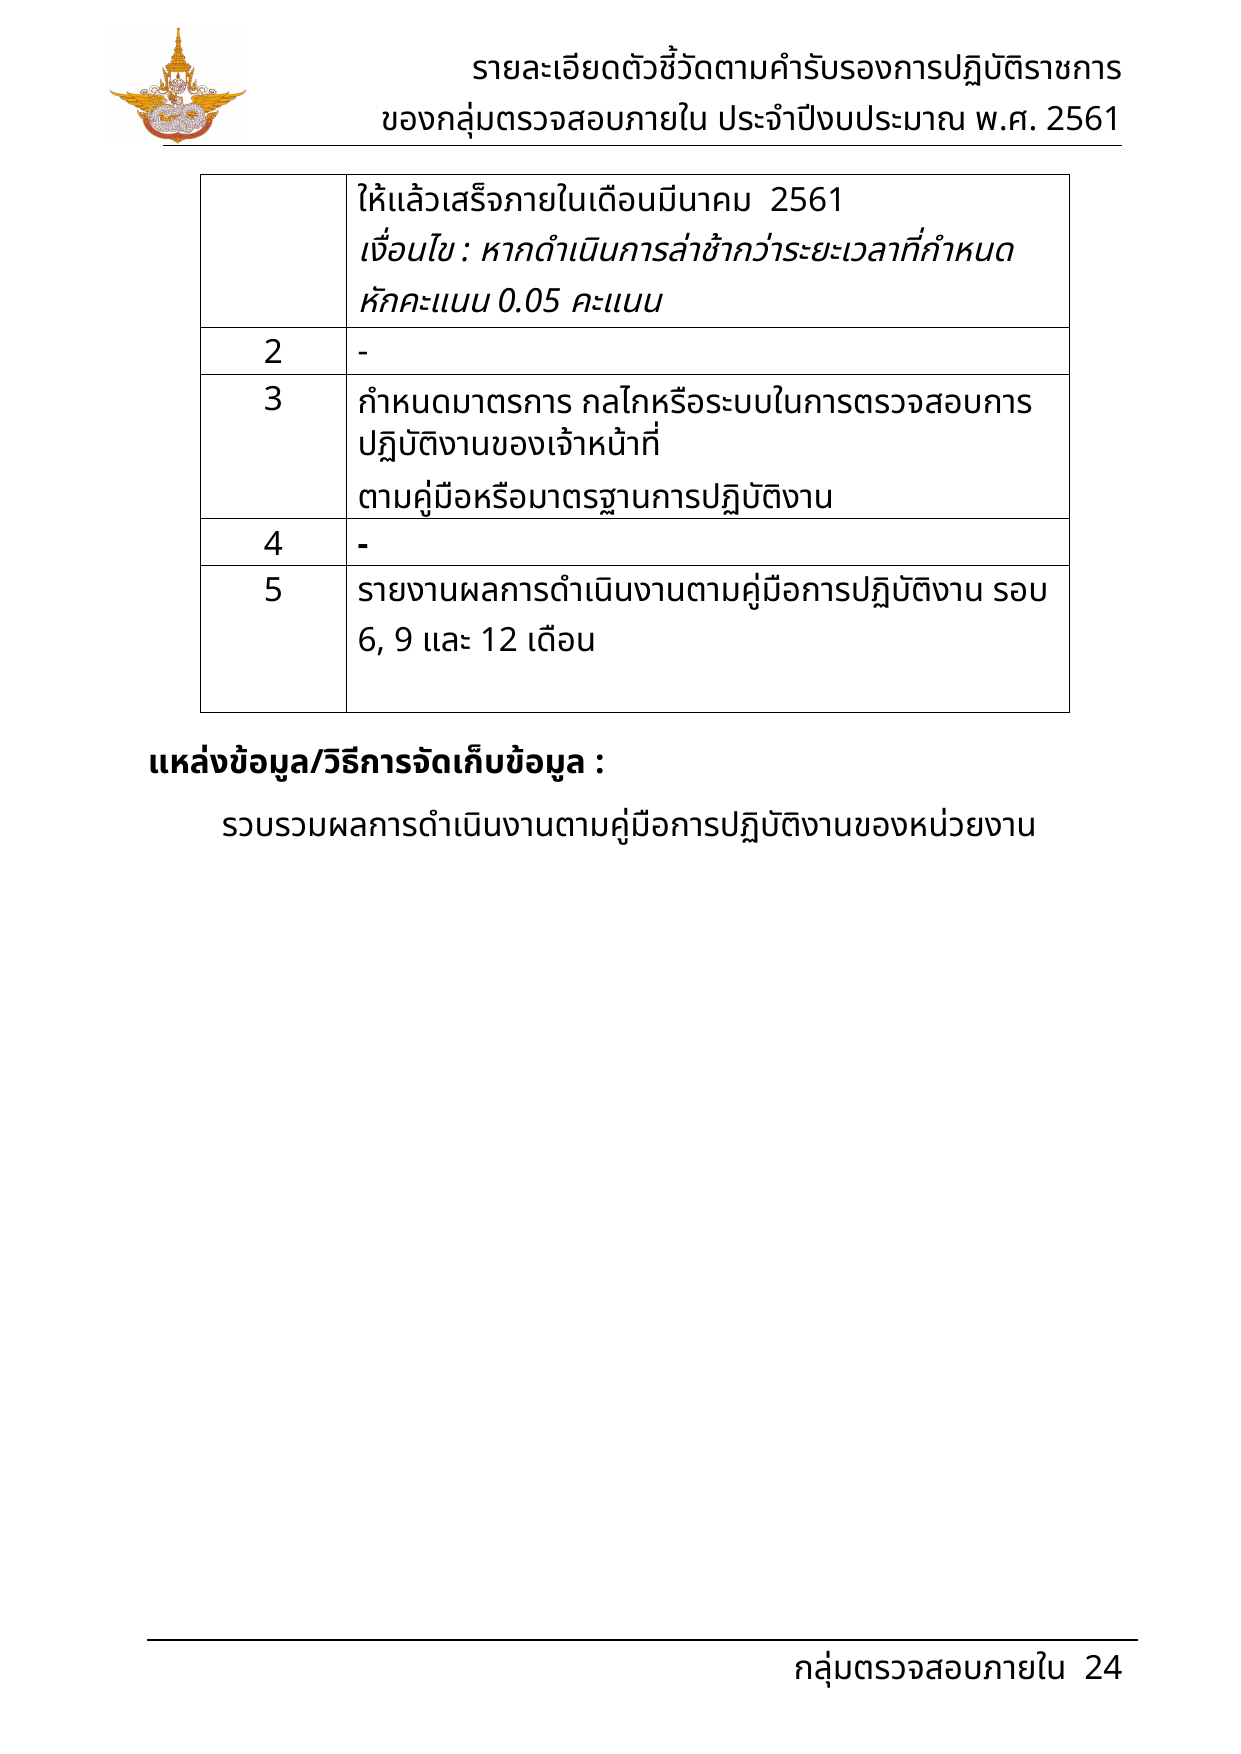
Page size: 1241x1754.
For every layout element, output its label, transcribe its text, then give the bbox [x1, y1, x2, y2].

text แหล่งข้อมูล/วิธีการจัดเก็บข้อมูล : [148, 738, 1122, 789]
table_cell - [347, 328, 1069, 374]
table_cell - [347, 519, 1069, 565]
table_cell กำหนดมาตรการ กลไกหรือระบบในการตรวจสอบการปฏิบัติงานของเจ้าหน้าที่ ตามคู่มือหรือมาตรฐานการปฏิบัติงาน [347, 375, 1069, 518]
table_cell รายงานผลการดำเนินงานตามคู่มือการปฏิบัติงาน รอบ 6, 9 และ 12 เดือน [347, 566, 1069, 712]
table_cell 5 [201, 566, 346, 712]
table_cell 4 [201, 519, 346, 565]
picture [104, 22, 249, 146]
table_cell 2 [201, 328, 346, 374]
text รวบรวมผลการดำเนินงานตามคู่มือการปฏิบัติงานของหน่วยงาน [148, 801, 1122, 852]
table_cell 3 [201, 375, 346, 518]
table_cell 1 [201, 175, 346, 327]
